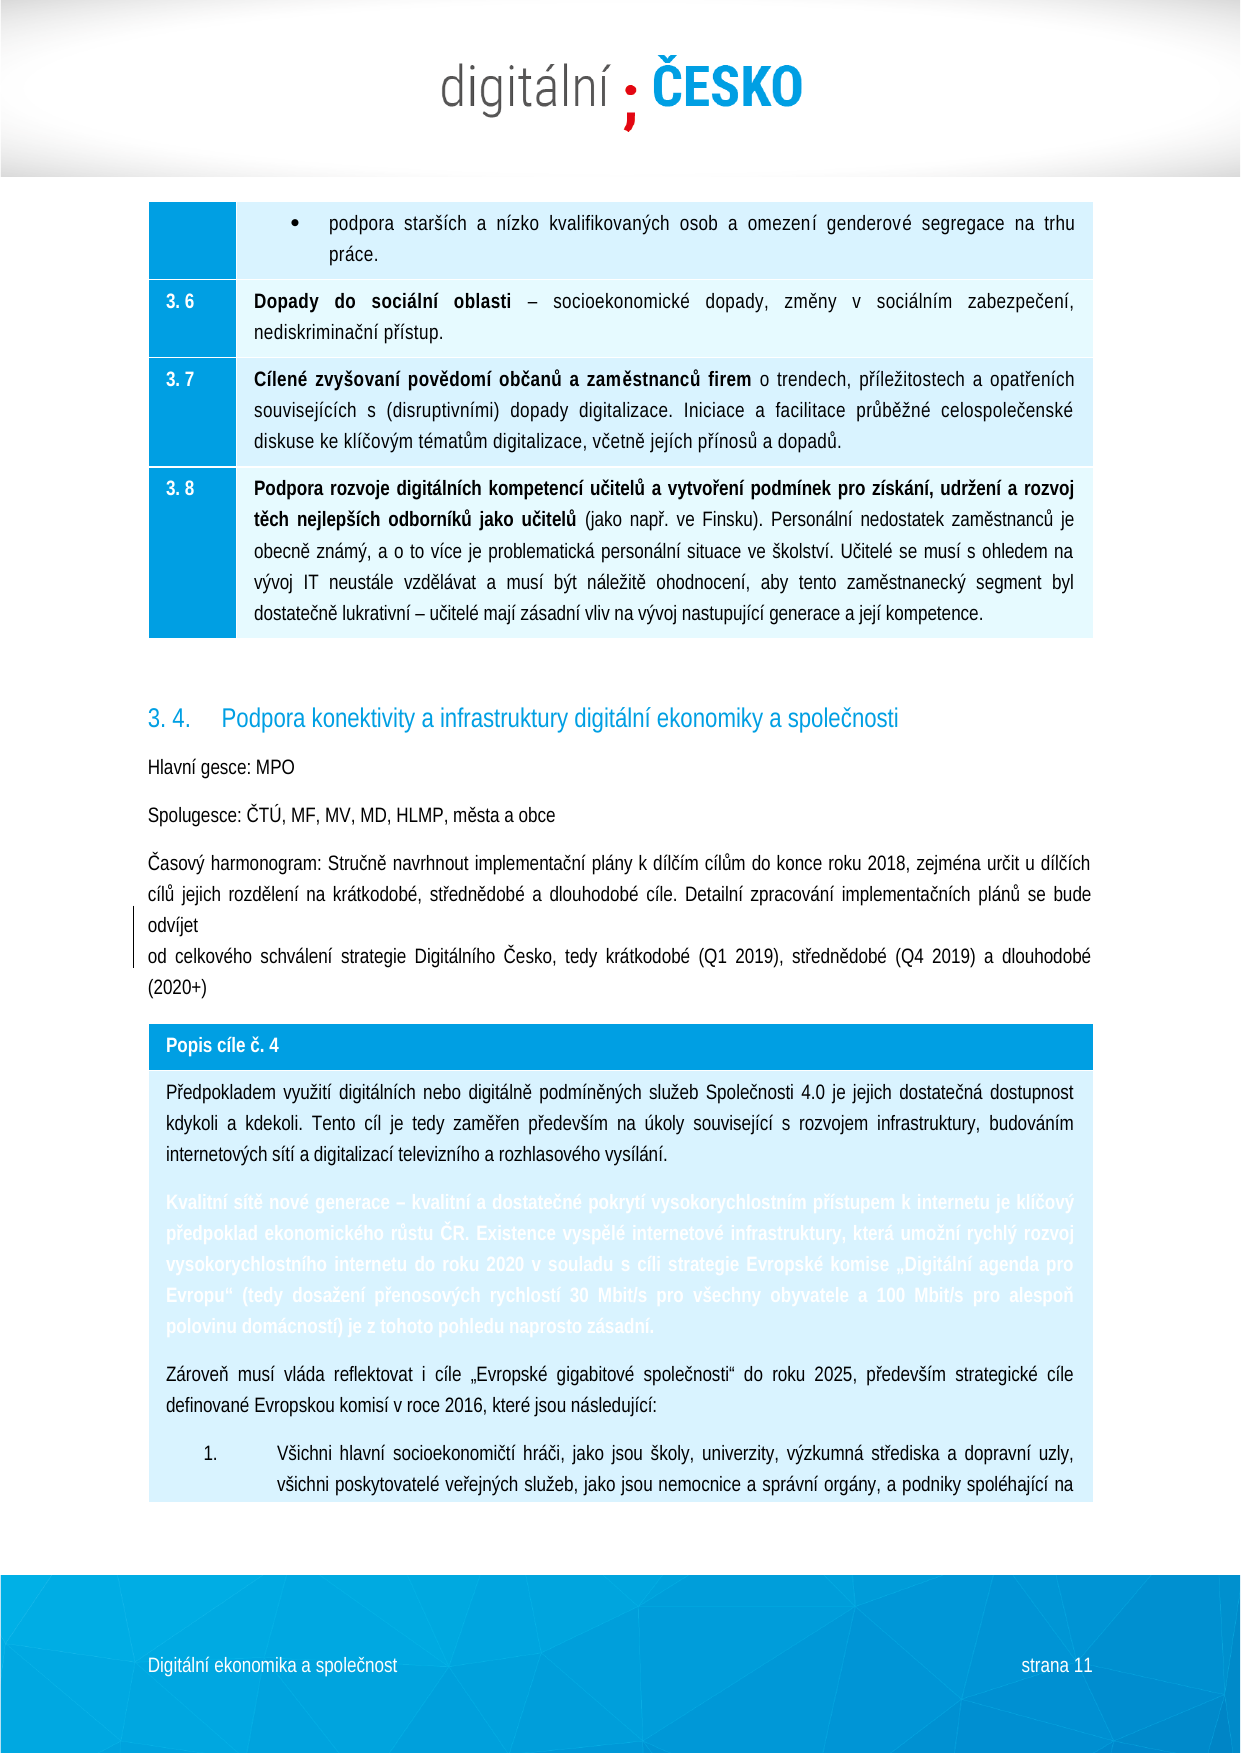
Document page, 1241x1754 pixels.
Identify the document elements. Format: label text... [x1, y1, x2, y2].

table_cell 3. 6 [149, 280, 236, 357]
subtitle 3. 4. Podpora konektivity a infrastruktury digitální ekonomiky a společnosti [148, 702, 1093, 733]
table_cell Podpora rozvoje digitálních kompetencí učitelů a vytvoření podmínek pro získání, udržení a rozvoj těch nejlepších odborníků jako učitelů (jako např. ve Finsku). Personální nedostatek zaměstnanců je obecně známý, a o to více je problematická personální situace ve školství. Učitelé se musí s ohledem na vývoj IT neustále vzdělávat a musí být náležitě ohodnocení, aby tento zaměstnanecký segment byl dostatečně lukrativní – učitelé mají zásadní vliv na vývoj nastupující generace a její kompetence. [237, 468, 1093, 638]
picture [0, 0, 1241, 177]
table_header Popis cíle č. 4 [149, 1024, 1093, 1070]
text Spolugesce: ČTÚ, MF, MV, MD, HLMP, města a obce [148, 803, 1093, 827]
table_cell 3. 5 [149, 202, 236, 279]
table_cell 3. 7 [149, 358, 236, 466]
text Časový harmonogram: Stručně navrhnout implementační plány k dílčím cílům do konce roku 2018, zejména určit u dílčích cílů jejich rozdělení na krátkodobé, střednědobé a dlouhodobé cíle. Detailní zpracování implementačních plánů se bude odvíjet od celkového schválení strategie Digitálního Česko, tedy krátkodobé (Q1 2019), střednědobé (Q4 2019) a dlouhodobé (2020+) [148, 851, 1093, 999]
text Hlavní gesce: MPO [148, 755, 1093, 779]
table_cell Cílené zvyšovaní povědomí občanů a zaměstnanců firem o trendech, příležitostech a opatřeních souvisejících s (disruptivními) dopady digitalizace. Iniciace a facilitace průběžné celospolečenské diskuse ke klíčovým tématům digitalizace, včetně jejích přínosů a dopadů. [237, 358, 1093, 466]
table_cell 3. 8 [149, 468, 236, 638]
table_cell Dopady do sociální oblasti – socioekonomické dopady, změny v sociálním zabezpečení, nediskriminační přístup. [237, 280, 1093, 357]
